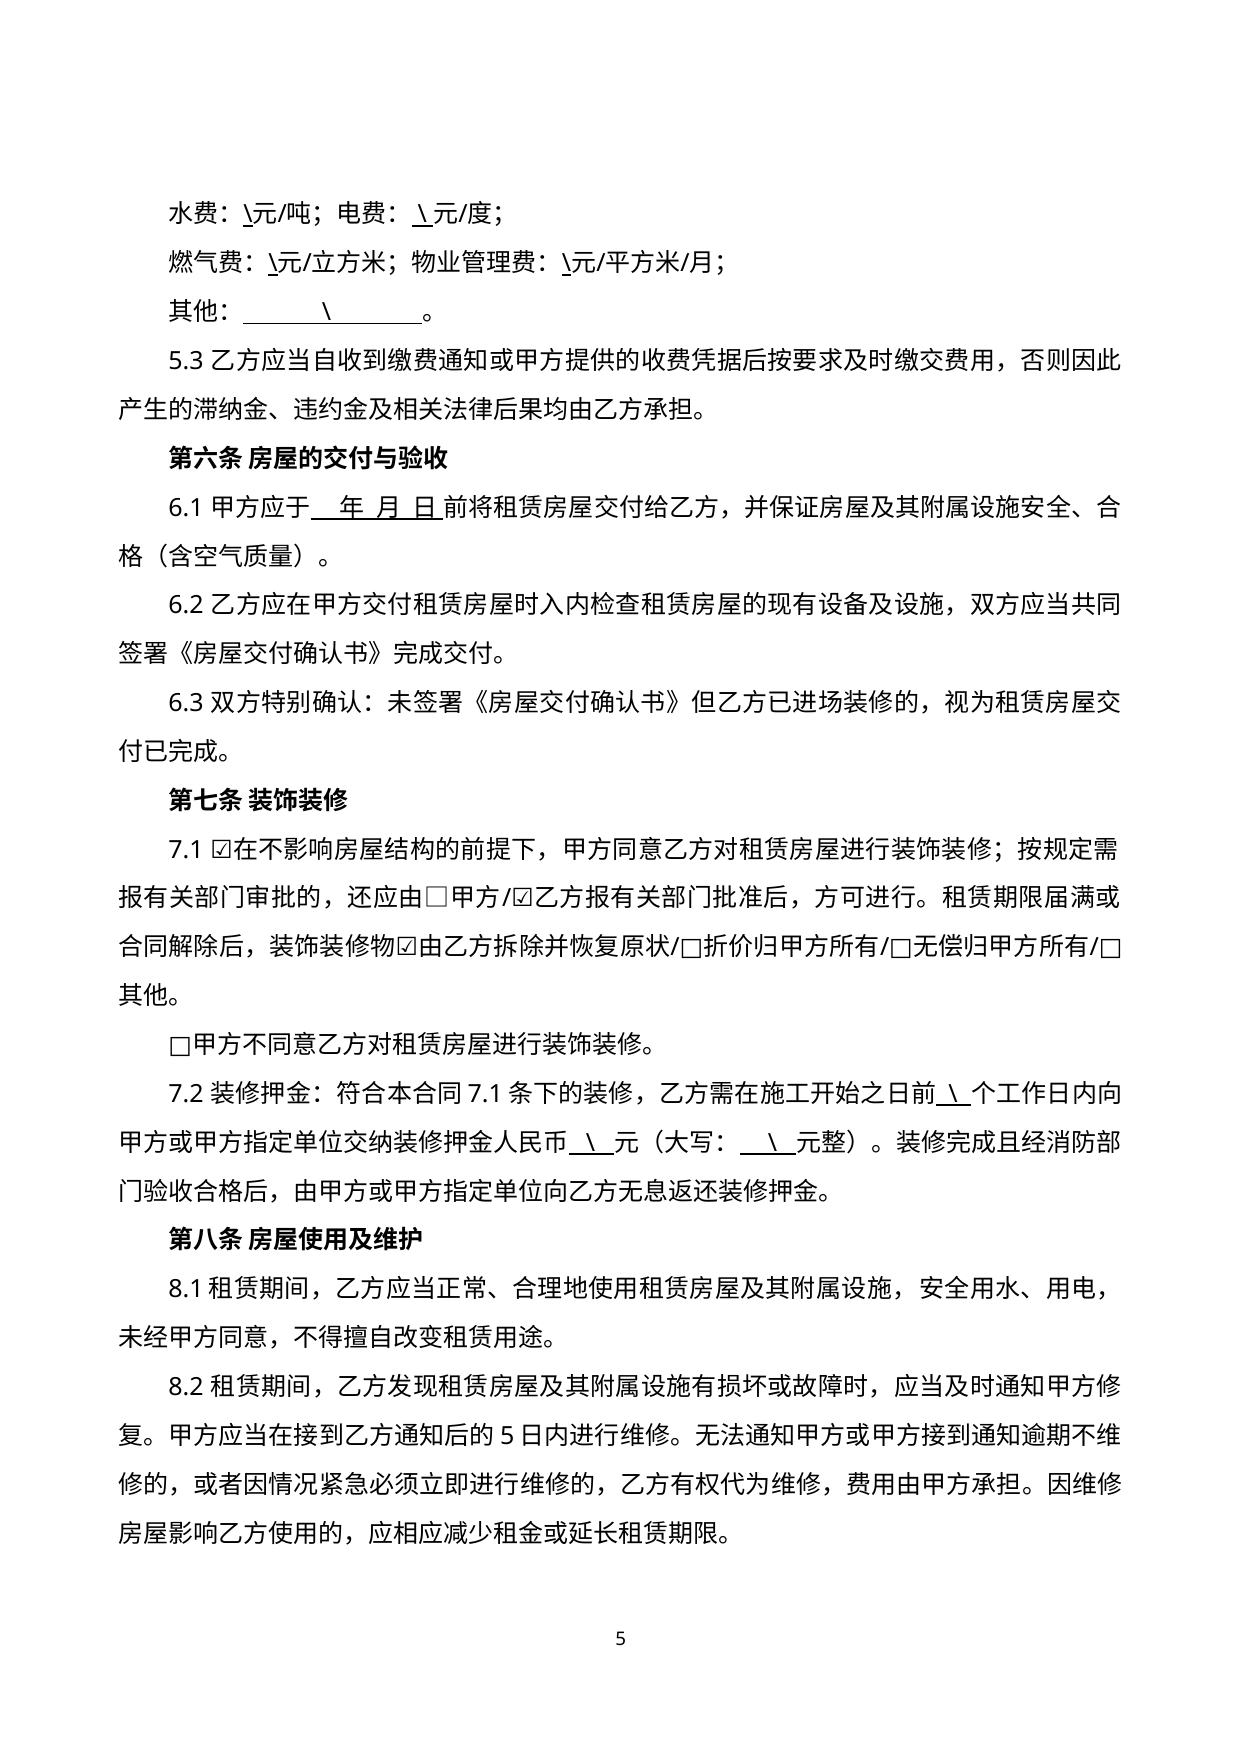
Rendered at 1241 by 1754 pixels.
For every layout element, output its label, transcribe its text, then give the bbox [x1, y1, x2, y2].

text 第八条 房屋使用及维护 [118, 1220, 1122, 1256]
text □甲方不同意乙方对租赁房屋进行装饰装修。 [118, 1024, 1122, 1061]
text 第六条 房屋的交付与验收 [118, 438, 1122, 474]
text 8.2 租赁期间，乙方发现租赁房屋及其附属设施有损坏或故障时，应当及时通知甲方修复。甲方应当在接到乙方通知后的5日内进行维修。无法通知甲方或甲方接到通知逾期不维修的，或者因情况紧急必须立即进行维修的，乙方有权代为维修，费用由甲方承担。因维修房屋影响乙方使用的，应相应减少租金或延长租赁期限。 [118, 1366, 1122, 1549]
text 7.1 ☑在不影响房屋结构的前提下，甲方同意乙方对租赁房屋进行装饰装修；按规定需报有关部门审批的，还应由□甲方/☑乙方报有关部门批准后，方可进行。租赁期限届满或合同解除后，装饰装修物☑由乙方拆除并恢复原状/□折价归甲方所有/□无偿归甲方所有/□其他。 [118, 829, 1122, 1012]
text 其他： \ 。 [118, 292, 1122, 328]
text 8.1租赁期间，乙方应当正常、合理地使用租赁房屋及其附属设施，安全用水、用电，未经甲方同意，不得擅自改变租赁用途。 [118, 1269, 1122, 1354]
text 5.3 乙方应当自收到缴费通知或甲方提供的收费凭据后按要求及时缴交费用，否则因此产生的滞纳金、违约金及相关法律后果均由乙方承担。 [118, 341, 1122, 426]
text 第七条 装饰装修 [118, 780, 1122, 816]
text 燃气费：\元/立方米；物业管理费：\元/平方米/月； [118, 243, 1122, 279]
text 水费：\元/吨；电费： \ 元/度； [118, 194, 1122, 230]
text 6.3 双方特别确认：未签署《房屋交付确认书》但乙方已进场装修的，视为租赁房屋交付已完成。 [118, 682, 1122, 768]
text 7.2 装修押金：符合本合同7.1条下的装修，乙方需在施工开始之日前 \ 个工作日内向甲方或甲方指定单位交纳装修押金人民币 \ 元（大写： \ 元整）。装修完成且经消防部门验收合格后，由甲方或甲方指定单位向乙方无息返还装修押金。 [118, 1073, 1122, 1207]
text 6.1 甲方应于 年 月 日 前将租赁房屋交付给乙方，并保证房屋及其附属设施安全、合格（含空气质量）。 [118, 487, 1122, 572]
text 6.2 乙方应在甲方交付租赁房屋时入内检查租赁房屋的现有设备及设施，双方应当共同签署《房屋交付确认书》完成交付。 [118, 585, 1122, 670]
